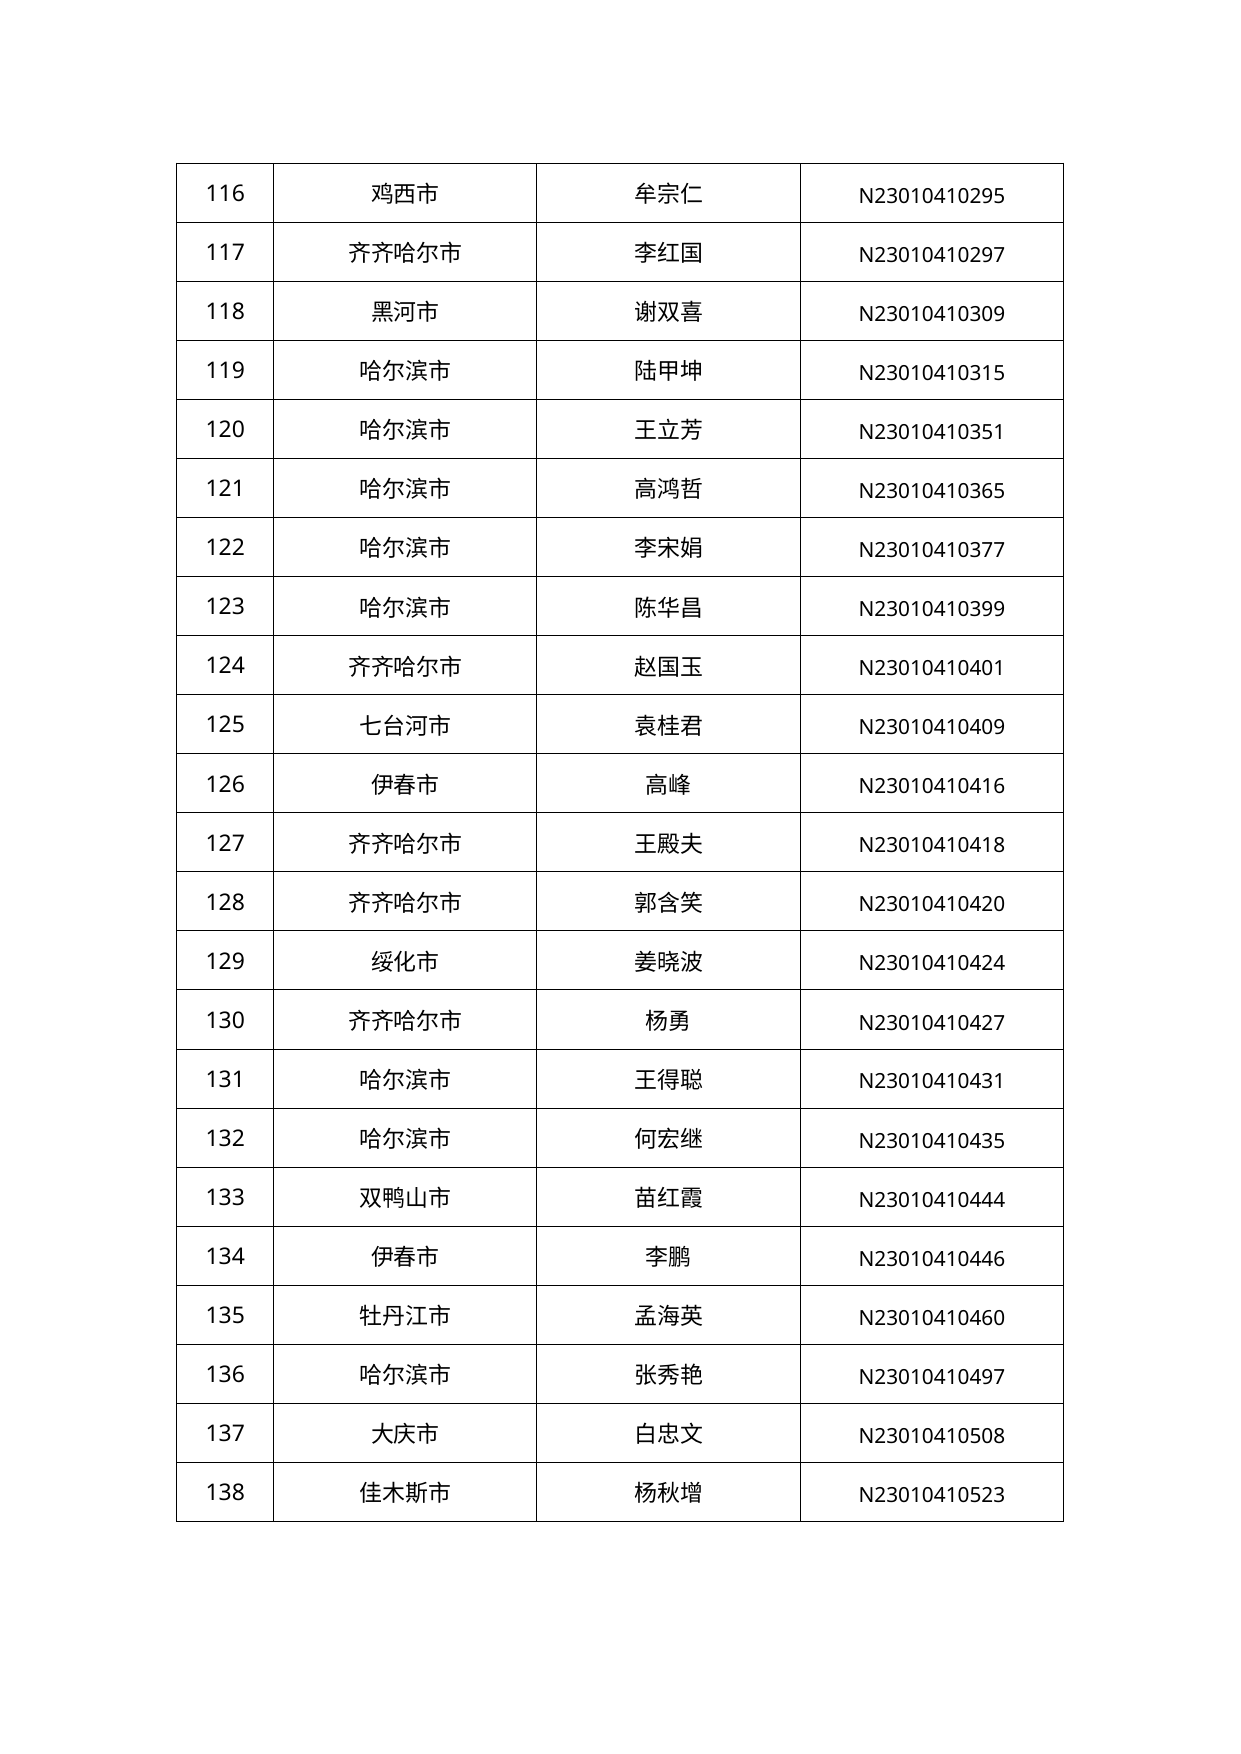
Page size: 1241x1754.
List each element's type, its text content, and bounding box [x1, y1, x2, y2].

table_cell 136 [177, 1345, 273, 1403]
table_cell 陆甲坤 [537, 341, 800, 399]
table_cell N23010410418 [801, 813, 1063, 871]
table_cell 齐齐哈尔市 [274, 990, 536, 1048]
table_cell 何宏继 [537, 1109, 800, 1167]
table_cell 谢双喜 [537, 282, 800, 340]
table_cell 七台河市 [274, 695, 536, 753]
table_cell 牟宗仁 [537, 164, 800, 222]
table_cell N23010410420 [801, 872, 1063, 930]
table_cell N23010410424 [801, 931, 1063, 989]
table_cell 李鹏 [537, 1227, 800, 1285]
table_cell 王立芳 [537, 400, 800, 458]
table_cell 120 [177, 400, 273, 458]
table_cell 124 [177, 636, 273, 694]
table_cell 122 [177, 518, 273, 576]
table_cell N23010410351 [801, 400, 1063, 458]
table_cell 哈尔滨市 [274, 400, 536, 458]
table_cell N23010410446 [801, 1227, 1063, 1285]
table_cell 孟海英 [537, 1286, 800, 1344]
table_cell 130 [177, 990, 273, 1048]
table_cell 119 [177, 341, 273, 399]
table_cell 王得聪 [537, 1050, 800, 1107]
table_cell 齐齐哈尔市 [274, 636, 536, 694]
table_cell 126 [177, 754, 273, 812]
table_cell 齐齐哈尔市 [274, 813, 536, 871]
table_cell N23010410431 [801, 1050, 1063, 1107]
table_cell N23010410377 [801, 518, 1063, 576]
table_cell 133 [177, 1168, 273, 1226]
table_cell N23010410427 [801, 990, 1063, 1048]
table_cell 高峰 [537, 754, 800, 812]
table_cell N23010410444 [801, 1168, 1063, 1226]
table_cell 张秀艳 [537, 1345, 800, 1403]
table_cell 哈尔滨市 [274, 1109, 536, 1167]
table_cell 大庆市 [274, 1404, 536, 1462]
table_cell 鸡西市 [274, 164, 536, 222]
table_cell 137 [177, 1404, 273, 1462]
table_cell 131 [177, 1050, 273, 1107]
table_cell N23010410309 [801, 282, 1063, 340]
table_cell N23010410508 [801, 1404, 1063, 1462]
table_cell 129 [177, 931, 273, 989]
table_cell N23010410297 [801, 223, 1063, 281]
table_cell 李红国 [537, 223, 800, 281]
table_cell 哈尔滨市 [274, 341, 536, 399]
table_cell 伊春市 [274, 754, 536, 812]
table_cell 127 [177, 813, 273, 871]
table_cell 138 [177, 1463, 273, 1521]
table_cell 王殿夫 [537, 813, 800, 871]
table_cell 陈华昌 [537, 577, 800, 635]
table_cell 117 [177, 223, 273, 281]
table_cell 哈尔滨市 [274, 518, 536, 576]
table_cell N23010410401 [801, 636, 1063, 694]
table_cell 哈尔滨市 [274, 1345, 536, 1403]
table_cell 135 [177, 1286, 273, 1344]
table_cell 伊春市 [274, 1227, 536, 1285]
table_cell 高鸿哲 [537, 459, 800, 517]
table_cell N23010410365 [801, 459, 1063, 517]
table_cell 134 [177, 1227, 273, 1285]
table_cell 绥化市 [274, 931, 536, 989]
table_cell 黑河市 [274, 282, 536, 340]
table_cell 哈尔滨市 [274, 577, 536, 635]
table_cell 杨勇 [537, 990, 800, 1048]
table_cell 双鸭山市 [274, 1168, 536, 1226]
table_cell N23010410460 [801, 1286, 1063, 1344]
table_cell 佳木斯市 [274, 1463, 536, 1521]
table_cell 128 [177, 872, 273, 930]
table_cell N23010410416 [801, 754, 1063, 812]
table_cell 赵国玉 [537, 636, 800, 694]
table_cell N23010410523 [801, 1463, 1063, 1521]
table_cell 白忠文 [537, 1404, 800, 1462]
table_cell 121 [177, 459, 273, 517]
table_cell 郭含笑 [537, 872, 800, 930]
table_cell 袁桂君 [537, 695, 800, 753]
table_cell N23010410409 [801, 695, 1063, 753]
table_cell 118 [177, 282, 273, 340]
table_cell N23010410399 [801, 577, 1063, 635]
table_cell 齐齐哈尔市 [274, 872, 536, 930]
table_cell 116 [177, 164, 273, 222]
table_cell 苗红霞 [537, 1168, 800, 1226]
table_cell 杨秋增 [537, 1463, 800, 1521]
table_cell 齐齐哈尔市 [274, 223, 536, 281]
table_cell 哈尔滨市 [274, 459, 536, 517]
table_cell N23010410497 [801, 1345, 1063, 1403]
table_cell N23010410315 [801, 341, 1063, 399]
table_cell N23010410295 [801, 164, 1063, 222]
table_cell 李宋娟 [537, 518, 800, 576]
table_cell 哈尔滨市 [274, 1050, 536, 1107]
table_cell 125 [177, 695, 273, 753]
table_cell 牡丹江市 [274, 1286, 536, 1344]
table_cell 132 [177, 1109, 273, 1167]
table_cell N23010410435 [801, 1109, 1063, 1167]
table_cell 姜晓波 [537, 931, 800, 989]
table_cell 123 [177, 577, 273, 635]
